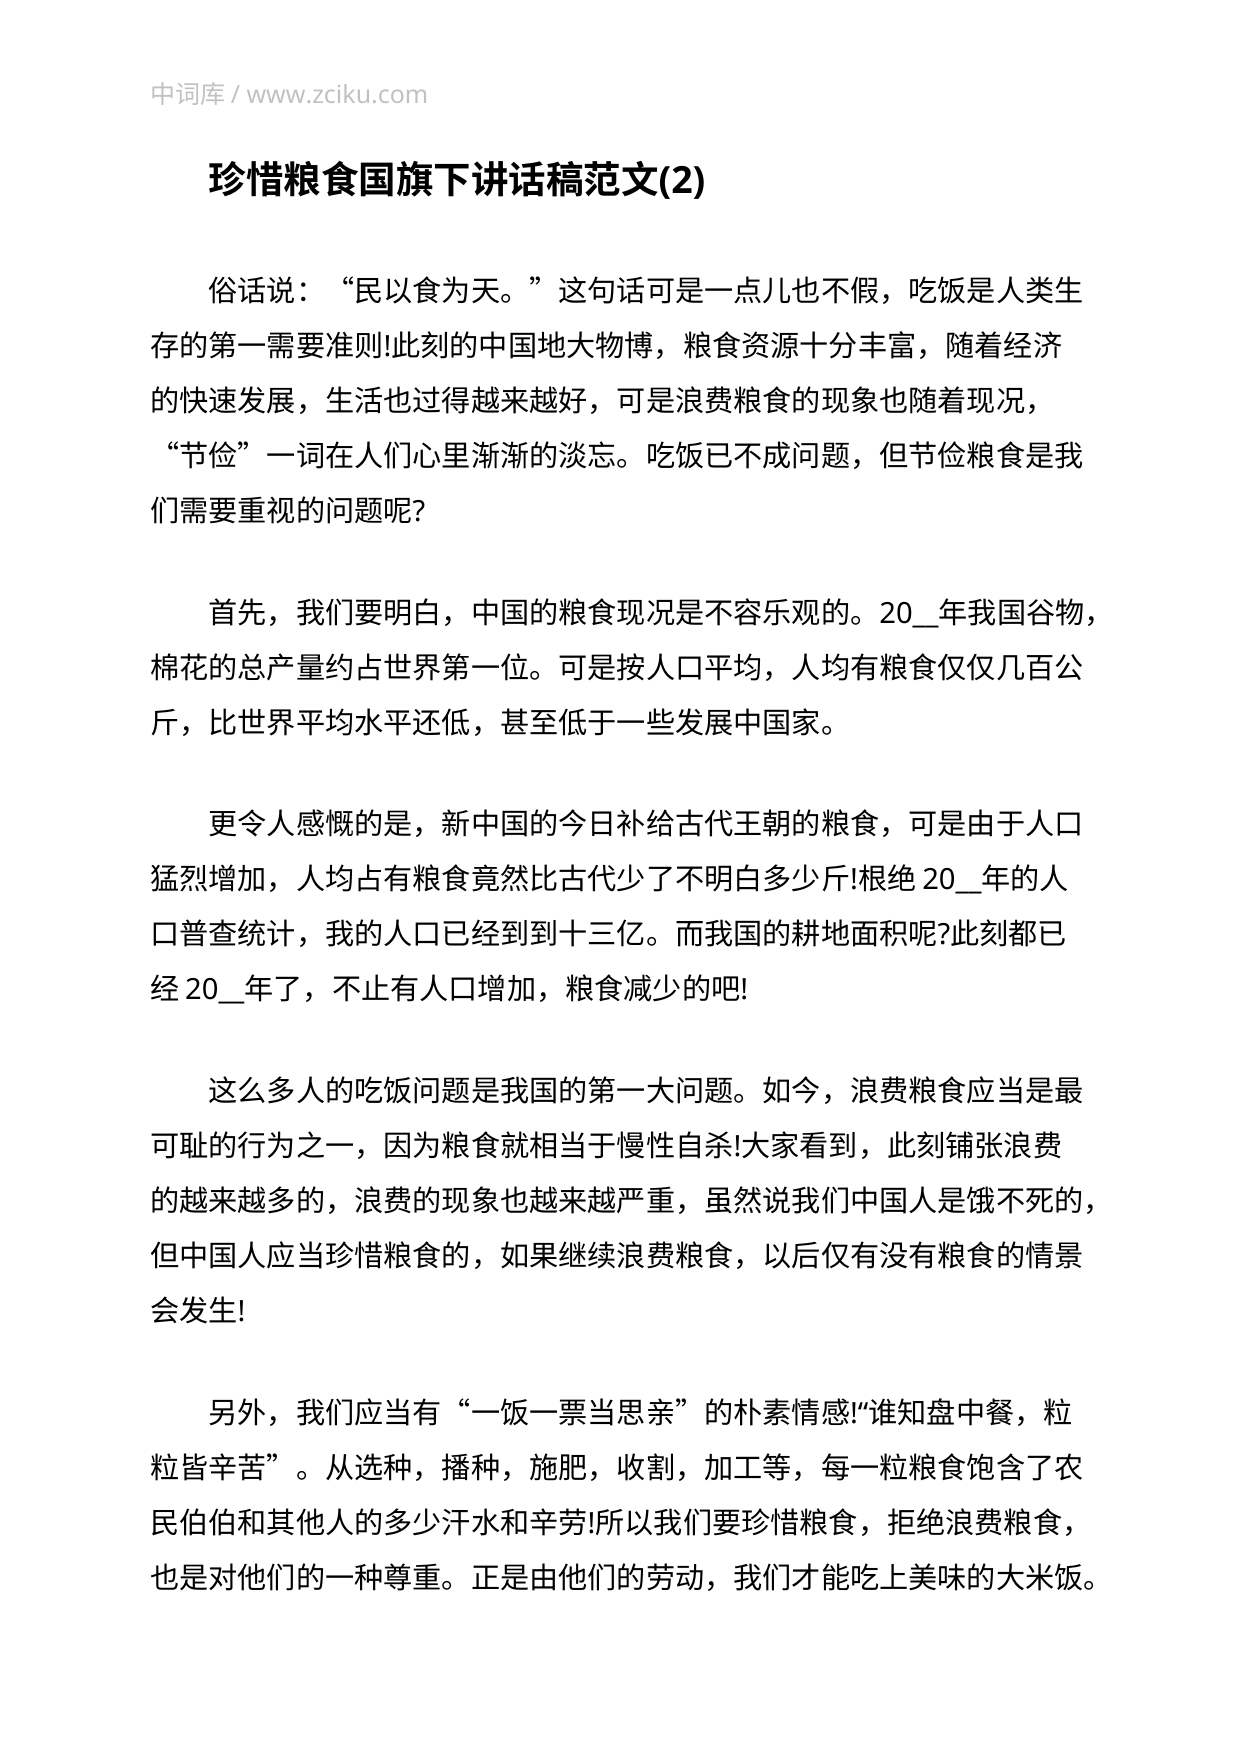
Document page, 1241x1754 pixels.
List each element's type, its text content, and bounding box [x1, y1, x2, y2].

text 更令人感慨的是，新中国的今日补给古代王朝的粮食，可是由于人口猛烈增加，人均占有粮食竟然比古代少了不明白多少斤!根绝20__年的人口普查统计，我的人口已经到到十三亿。而我国的耕地面积呢?此刻都已经20__年了，不止有人口增加，粮食减少的吧! [150, 801, 1090, 1008]
text 珍惜粮食国旗下讲话稿范文(2) [150, 150, 1090, 204]
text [150, 1389, 1090, 1597]
text 这么多人的吃饭问题是我国的第一大问题。如今，浪费粮食应当是最可耻的行为之一，因为粮食就相当于慢性自杀!大家看到，此刻铺张浪费的越来越多的，浪费的现象也越来越严重，虽然说我们中国人是饿不死的，但中国人应当珍惜粮食的，如果继续浪费粮食，以后仅有没有粮食的情景会发生! [150, 1068, 1090, 1330]
text 首先，我们要明白，中国的粮食现况是不容乐观的。20__年我国谷物，棉花的总产量约占世界第一位。可是按人口平均，人均有粮食仅仅几百公斤，比世界平均水平还低，甚至低于一些发展中国家。 [150, 589, 1090, 741]
text 俗话说：“民以食为天。”这句话可是一点儿也不假，吃饭是人类生存的第一需要准则!此刻的中国地大物博，粮食资源十分丰富，随着经济的快速发展，生活也过得越来越好，可是浪费粮食的现象也随着现况，“节俭”一词在人们心里渐渐的淡忘。吃饭已不成问题，但节俭粮食是我们需要重视的问题呢? [150, 268, 1090, 530]
